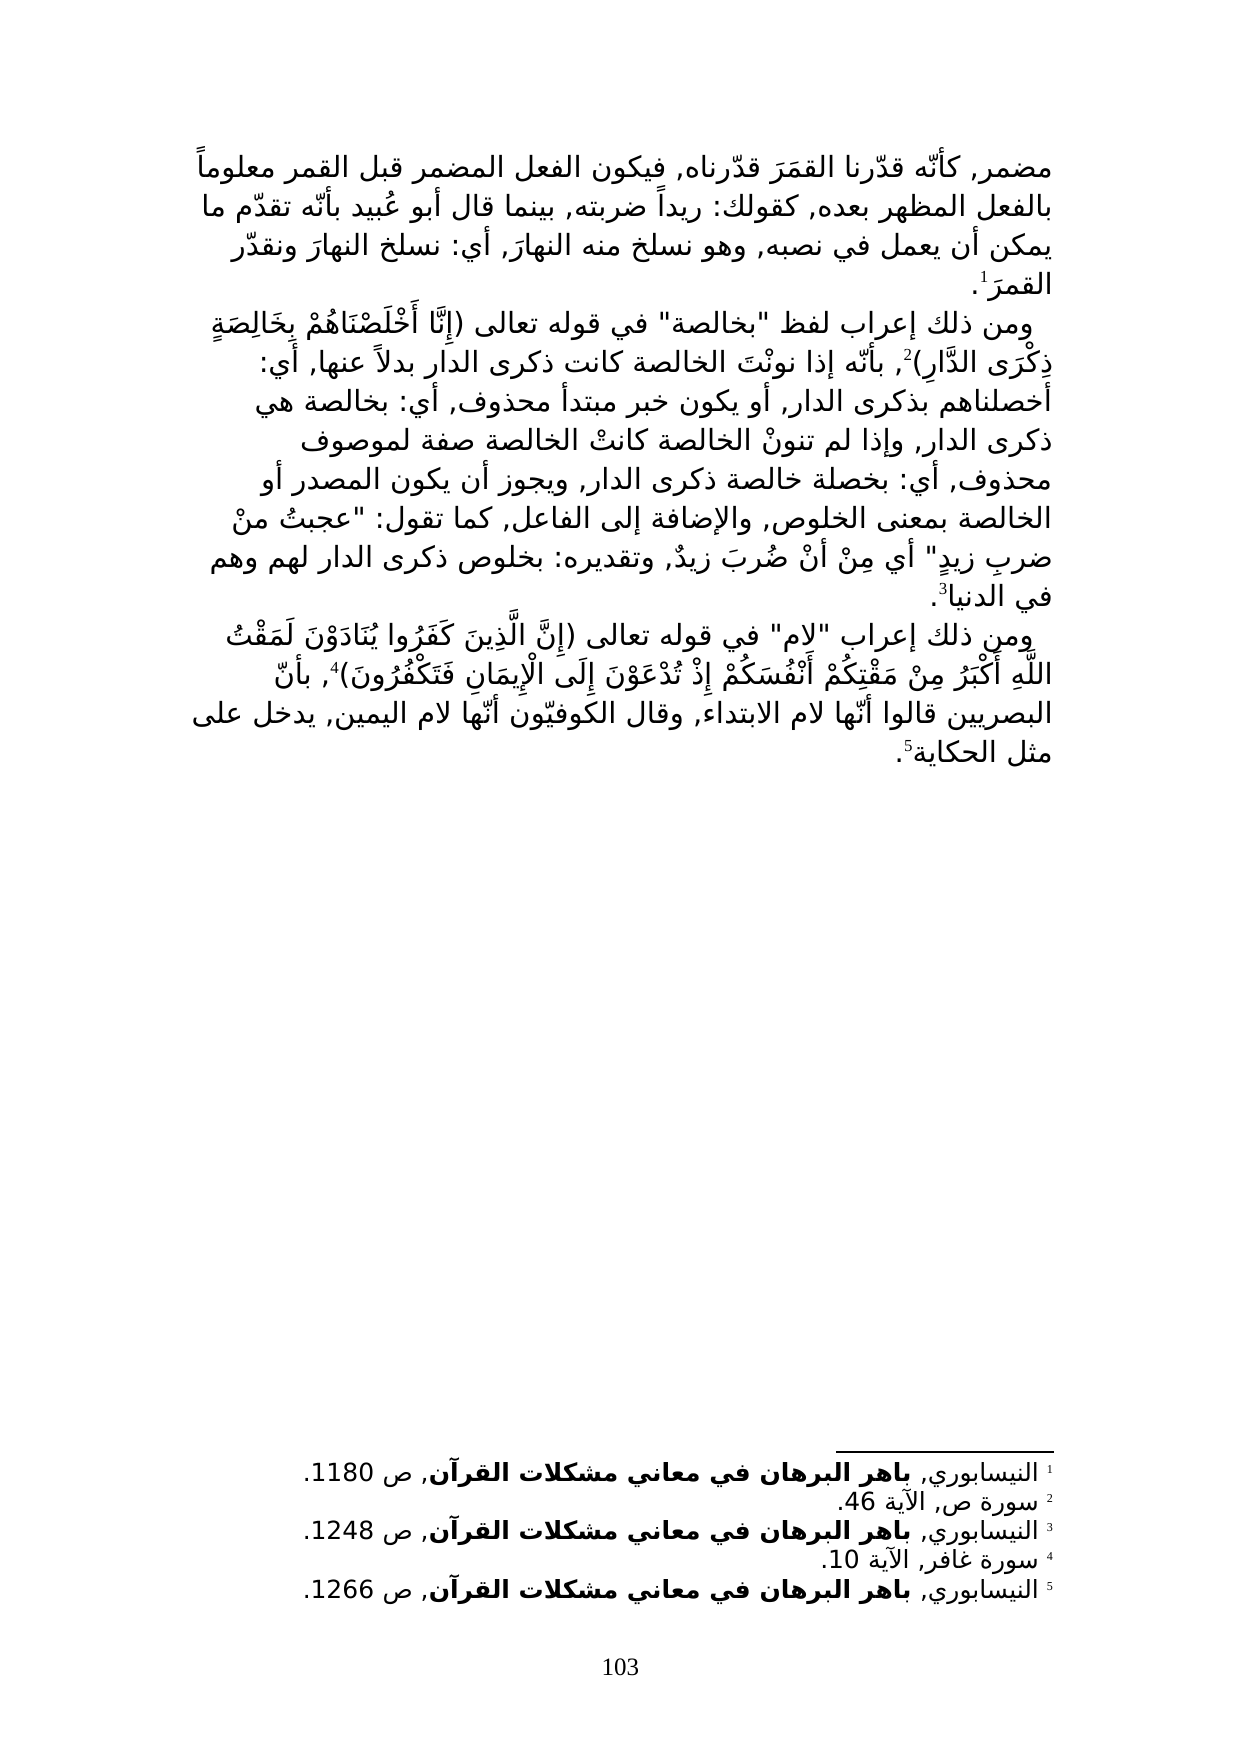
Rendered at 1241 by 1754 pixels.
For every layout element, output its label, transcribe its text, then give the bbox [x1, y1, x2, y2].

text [187, 150, 1053, 301]
text ومن ذلك إعراب "لام" في قوله تعالى (إِنَّ الَّذِينَ كَفَرُوا يُنَادَوْنَ لَمَقْتُ اللَّهِ أَكْبَرُ مِنْ مَقْتِكُمْ أَنْفُسَكُمْ إِذْ تُدْعَوْنَ إِلَى الْإِيمَانِ فَتَكْفُرُونَ), بأنّ البصريين قالوا أنّها لام الابتداء, وقال الكوفيّون أنّها لام اليمين, يدخل على مثل الحكاية. [187, 618, 1053, 769]
text ومن ذلك إعراب لفظ "بخالصة" في قوله تعالى (إِنَّا أَخْلَصْنَاهُمْ بِخَالِصَةٍ ذِكْرَى الدَّارِ), بأنّه إذا نونْتَ الخالصة كانت ذكرى الدار بدلاً عنها, أي: أخصلناهم بذكرى الدار, أو يكون خبر مبتدأ محذوف, أي: بخالصة هي ذكرى الدار, وإذا لم تنونْ الخالصة كانتْ الخالصة صفة لموصوف محذوف, أي: بخصلة خالصة ذكرى الدار, ويجوز أن يكون المصدر أو الخالصة بمعنى الخلوص, والإضافة إلى الفاعل, كما تقول: "عجبتُ منْ ضربِ زيدٍ" أي مِنْ أنْ ضُربَ زيدٌ, وتقديره: بخلوص ذكرى الدار لهم وهم في الدنيا. [187, 306, 1053, 613]
